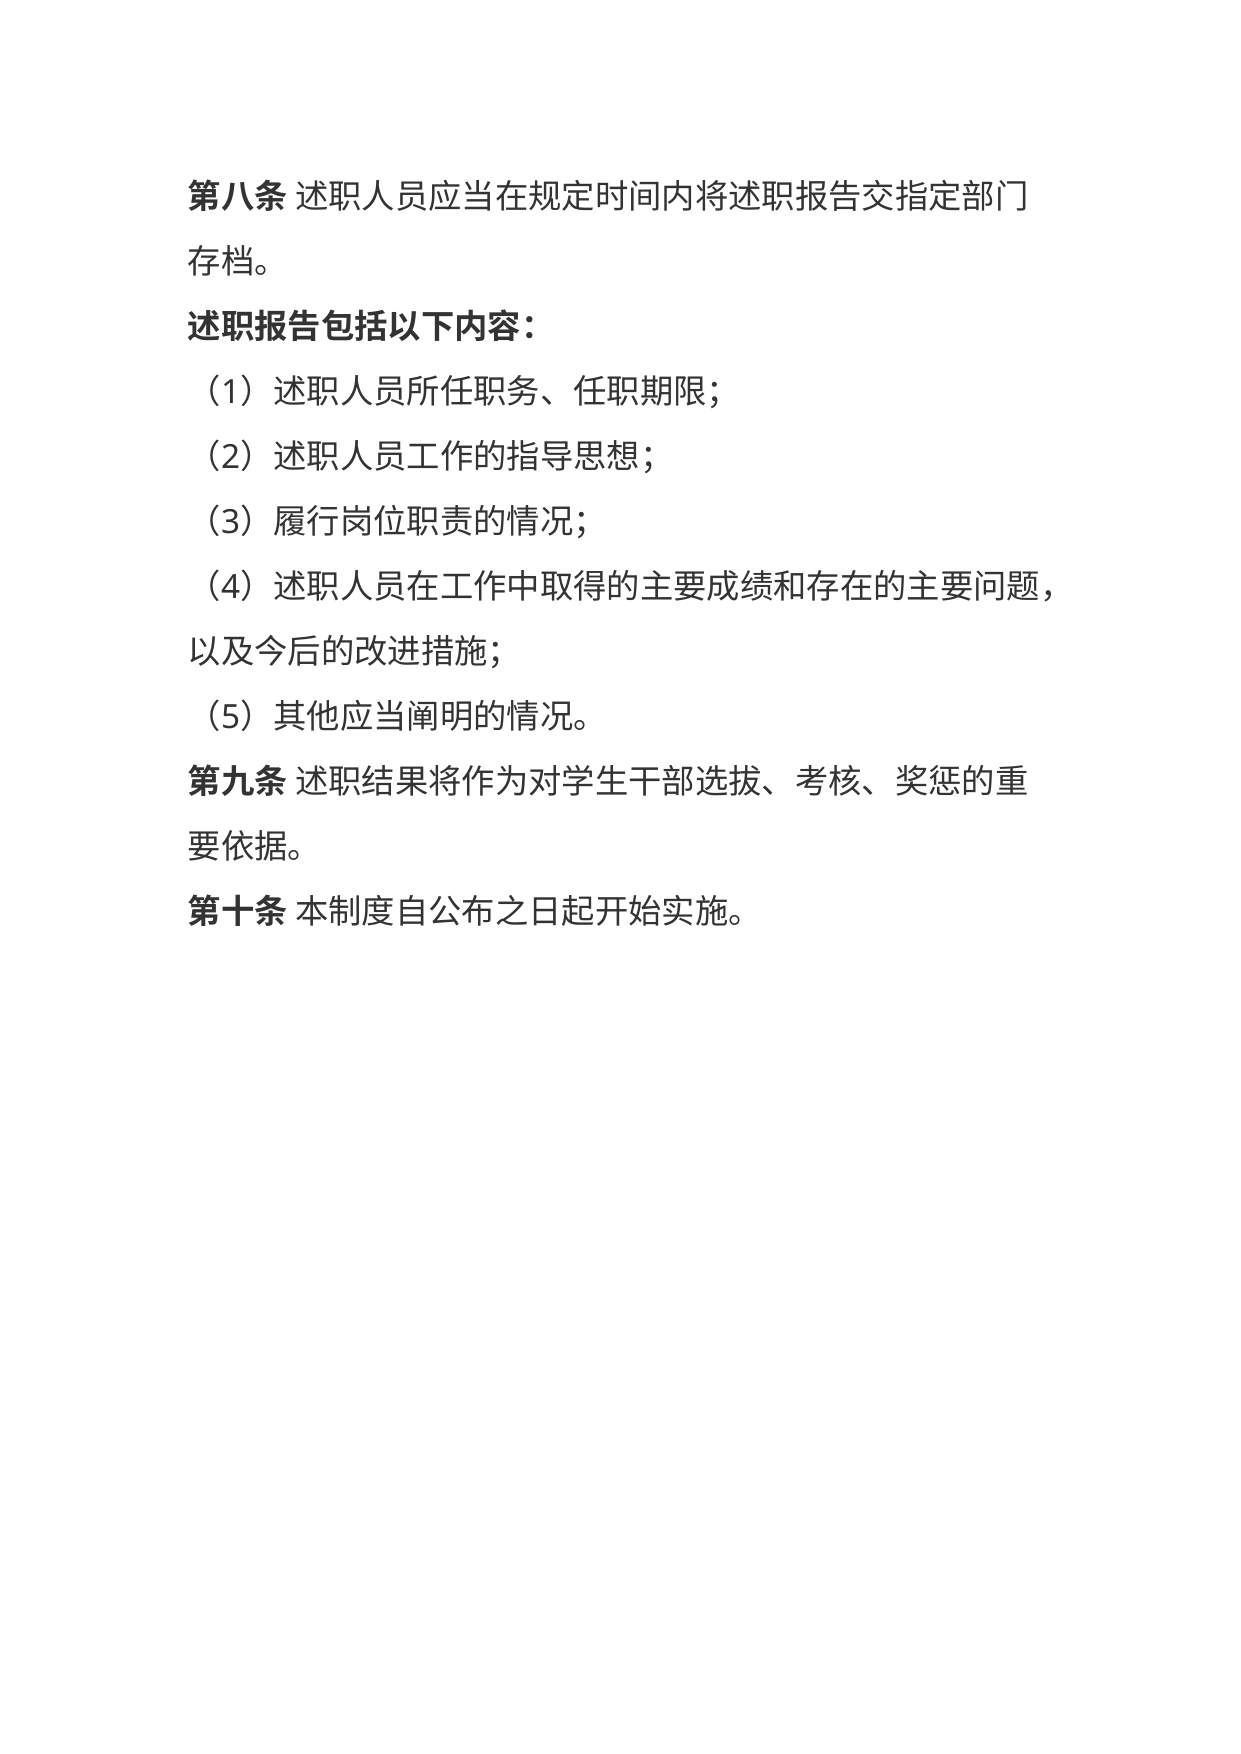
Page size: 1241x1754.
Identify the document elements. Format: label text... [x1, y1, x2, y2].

text （4）述职人员在工作中取得的主要成绩和存在的主要问题，以及今后的改进措施； [187, 552, 1053, 682]
text 第八条 述职人员应当在规定时间内将述职报告交指定部门存档。 [187, 162, 1053, 292]
text 述职报告包括以下内容： （1）述职人员所任职务、任职期限； （2）述职人员工作的指导思想； （3）履行岗位职责的情况； [187, 292, 1053, 552]
text 第十条 本制度自公布之日起开始实施。 [187, 877, 1053, 942]
text 第九条 述职结果将作为对学生干部选拔、考核、奖惩的重要依据。 [187, 747, 1053, 877]
text （5）其他应当阐明的情况。 [187, 682, 1053, 747]
